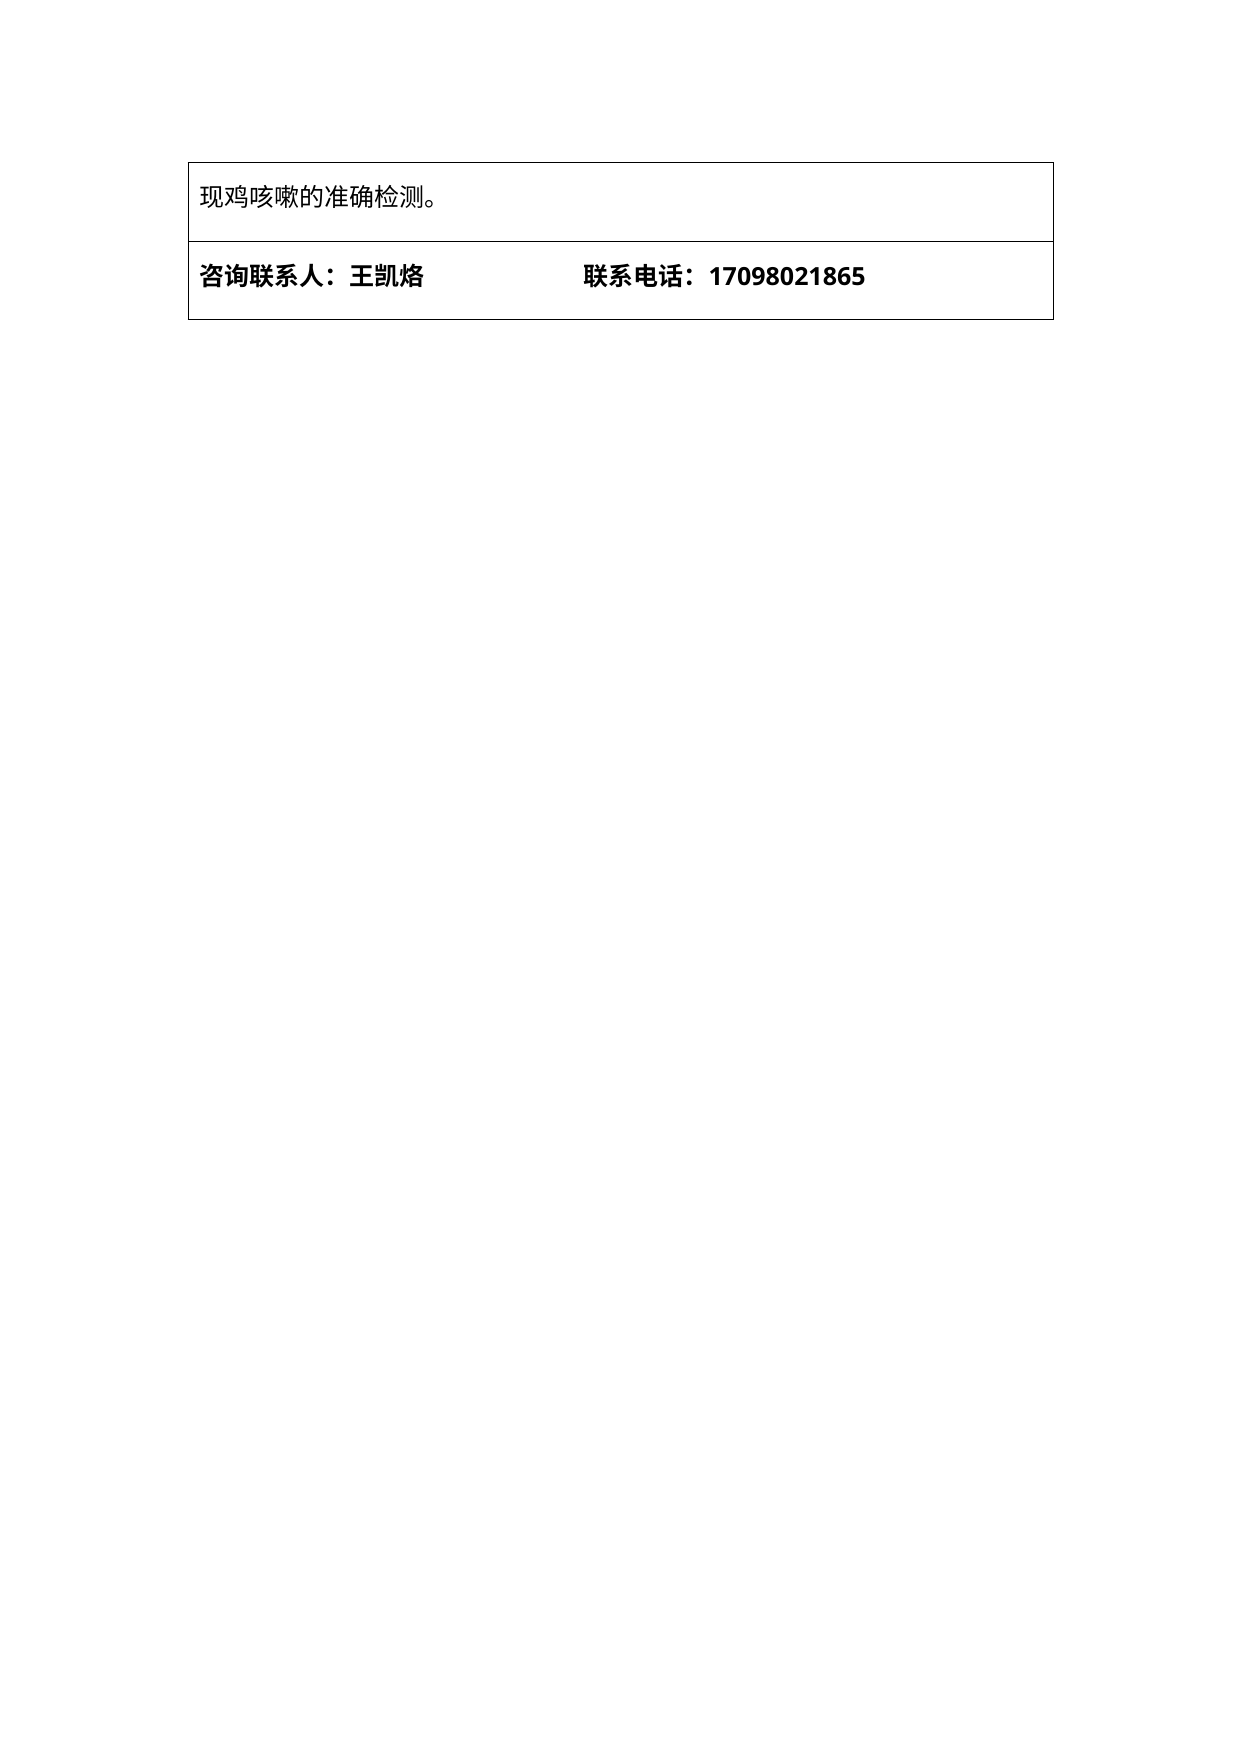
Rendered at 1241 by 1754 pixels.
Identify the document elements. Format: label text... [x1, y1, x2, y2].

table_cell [189, 163, 1053, 241]
table_cell 咨询联系人：王凯烙 联系电话：17098021865 [189, 242, 1053, 319]
